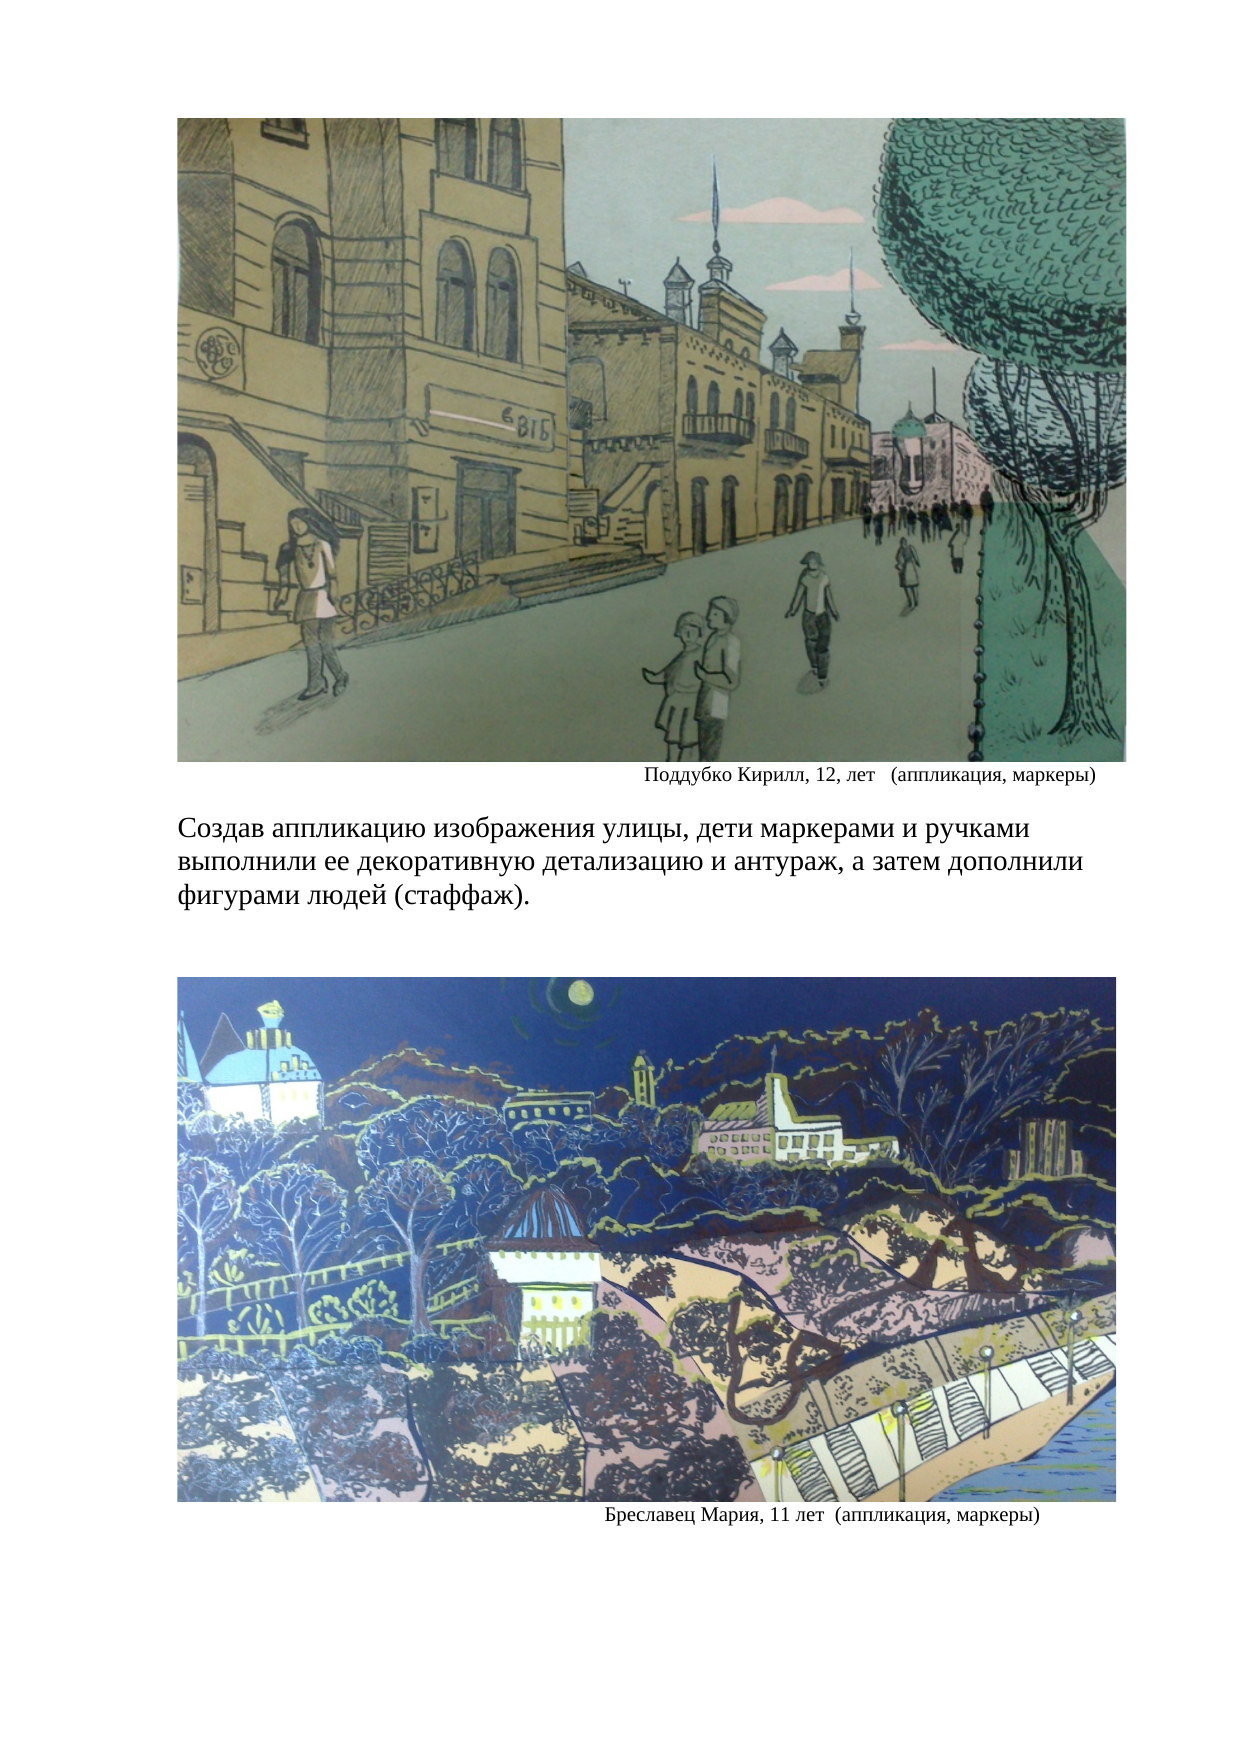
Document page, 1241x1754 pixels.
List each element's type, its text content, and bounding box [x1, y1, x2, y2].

text Создав аппликацию изображения улицы, дети маркерами и ручками выполнили ее декоративную детализацию и антураж, а затем дополнили фигурами людей (стаффаж). [177, 810, 1152, 911]
text Поддубко Кирилл, 12, лет (аппликация, маркеры) [177, 762, 1152, 786]
text Бреславец Мария, 11 лет (аппликация, маркеры) [177, 1502, 1152, 1526]
picture [177, 977, 1117, 1502]
picture [177, 118, 1127, 762]
